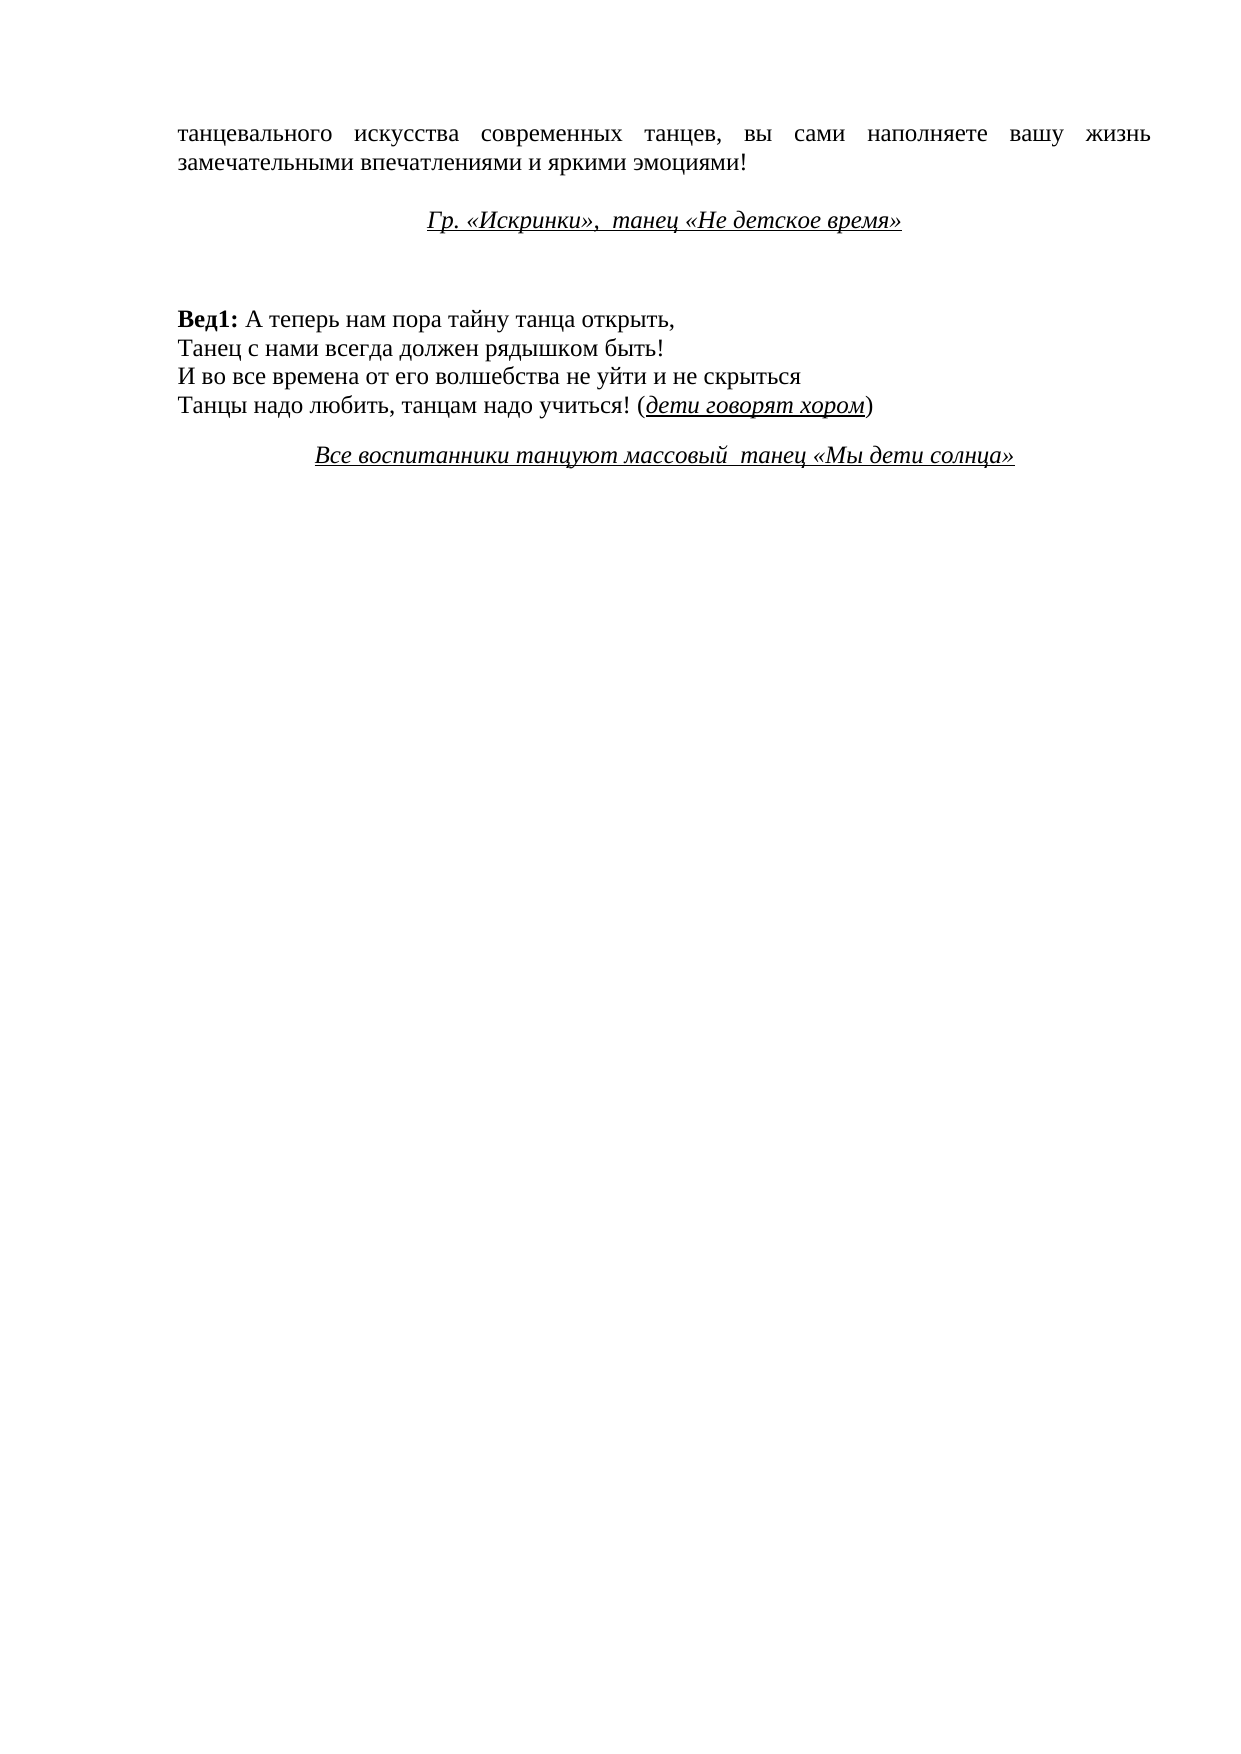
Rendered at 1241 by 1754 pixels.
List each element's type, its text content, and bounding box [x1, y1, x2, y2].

text Гр. «Искринки», танец «Не детское время» [177, 205, 1152, 233]
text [177, 118, 1152, 176]
text Все воспитанники танцуют массовый танец «Мы дети солнца» [177, 440, 1152, 468]
text Вед1: А теперь нам пора тайну танца открыть, Танец с нами всегда должен рядышком быть! И во все времена от его волшебства не уйти и не скрыться Танцы надо любить, танцам надо учиться! (дети говорят хором) [177, 304, 1152, 419]
